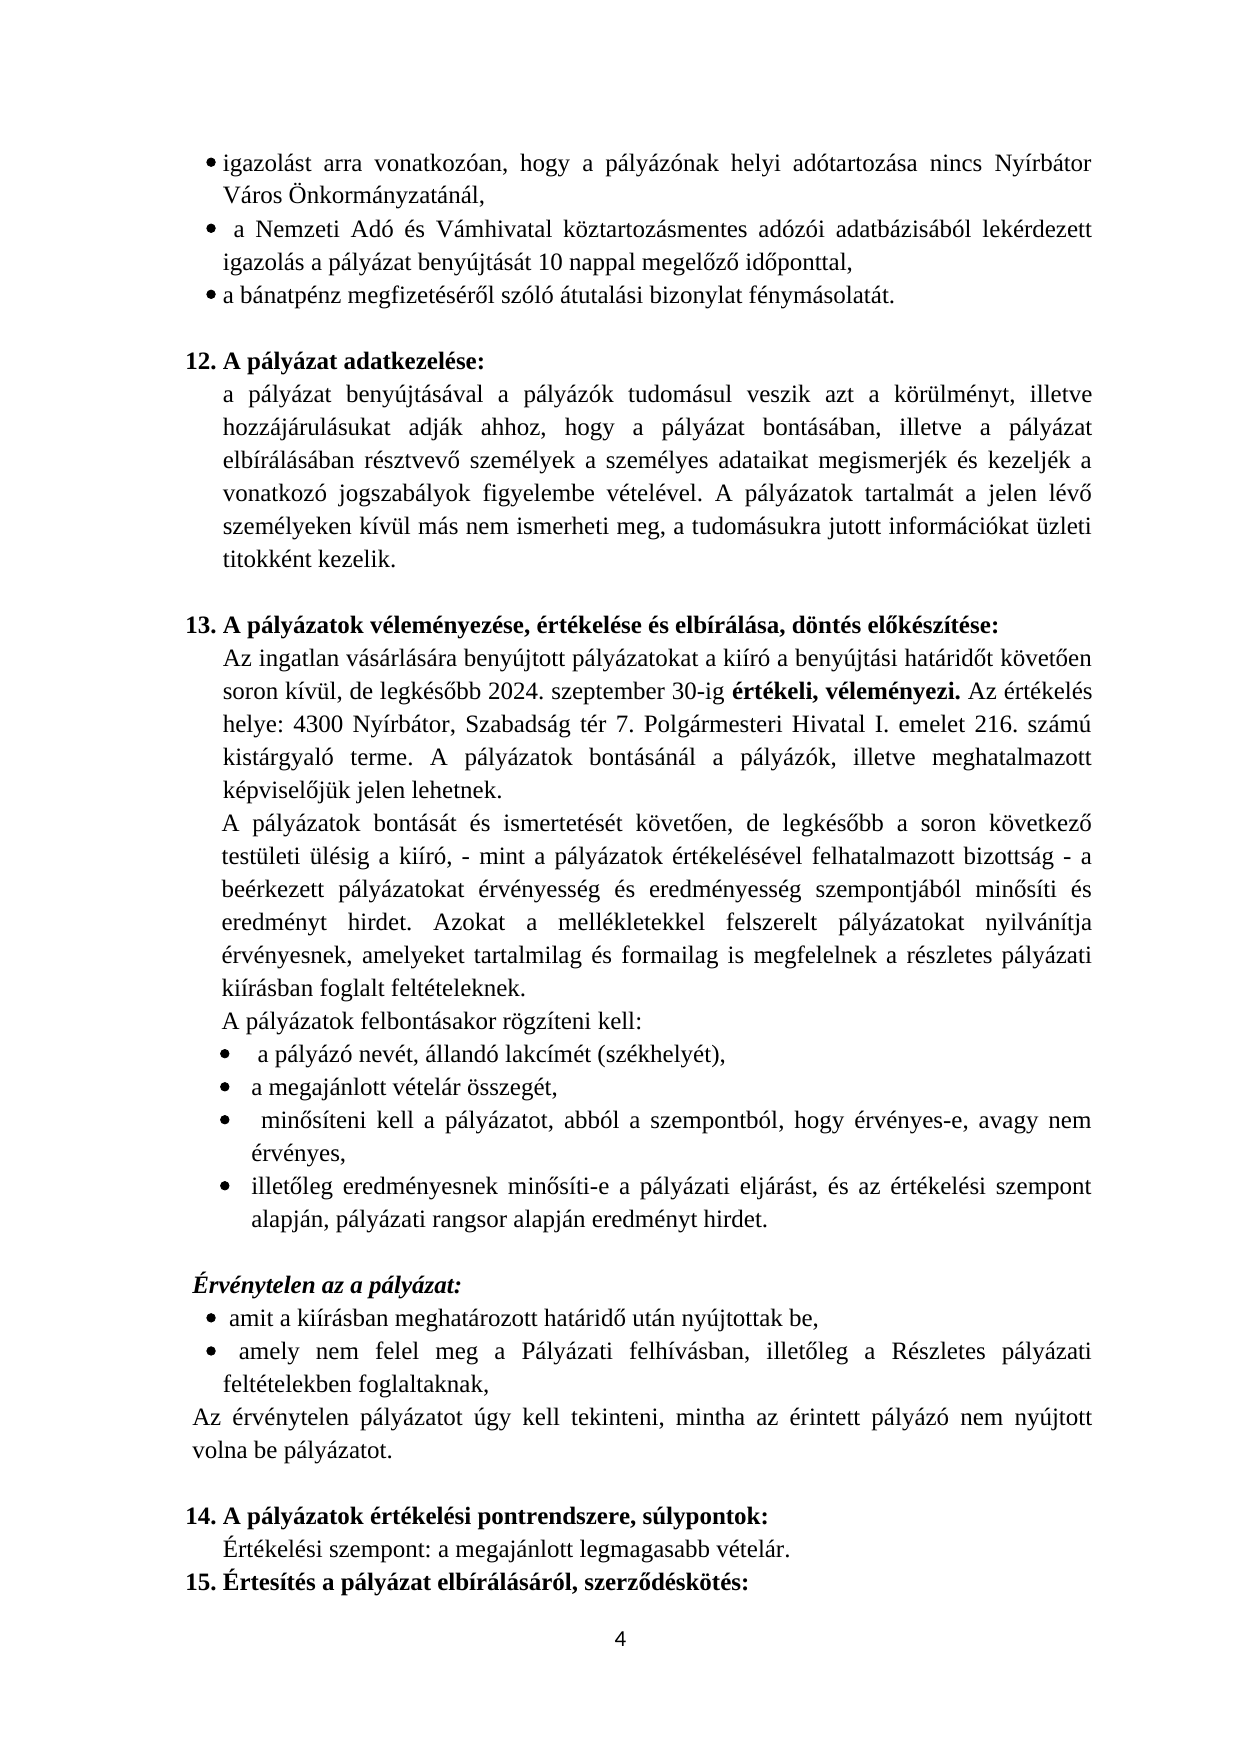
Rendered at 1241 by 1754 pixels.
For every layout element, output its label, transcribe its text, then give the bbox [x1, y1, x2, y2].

text A pályázatok felbontásakor rögzíteni kell: [221, 1006, 1093, 1035]
list a Nemzeti Adó és Vámhivatal köztartozásmentes adózói adatbázisából lekérdezett igazolás a pályázat benyújtását 10 nappal megelőző időponttal, [207, 214, 1093, 275]
list a pályázat benyújtásával a pályázók tudomásul veszik azt a körülményt, illetve hozzájárulásukat adják ahhoz, hogy a pályázat bontásában, illetve a pályázat elbírálásában résztvevő személyek a személyes adataikat megismerjék és kezeljék a vonatkozó jogszabályok figyelembe vételével. A pályázatok tartalmát a jelen lévő személyeken kívül más nem ismerheti meg, a tudomásukra jutott információkat üzleti titokként kezelik. [223, 379, 1093, 573]
list a megajánlott vételár összegét, [220, 1072, 1093, 1101]
list illetőleg eredményesnek minősíti-e a pályázati eljárást, és az értékelési szempont alapján, pályázati rangsor alapján eredményt hirdet. [220, 1171, 1093, 1233]
list A pályázat adatkezelése: [185, 346, 1093, 374]
list igazolást arra vonatkozóan, hogy a pályázónak helyi adótartozása nincs Nyírbátor Város Önkormányzatánál, [207, 148, 1093, 209]
text Érvénytelen az a pályázat: [192, 1270, 1093, 1299]
list Az ingatlan vásárlására benyújtott pályázatokat a kiíró a benyújtási határidőt követően soron kívül, de legkésőbb 2024. szeptember 30-ig értékeli, véleményezi. Az értékelés helye: 4300 Nyírbátor, Szabadság tér 7. Polgármesteri Hivatal I. emelet 216. számú kistárgyaló terme. A pályázatok bontásánál a pályázók, illetve meghatalmazott képviselőjük jelen lehetnek. [223, 643, 1093, 804]
list amely nem felel meg a Pályázati felhívásban, illetőleg a Részletes pályázati feltételekben foglaltaknak, [207, 1336, 1093, 1398]
list minősíteni kell a pályázatot, abból a szempontból, hogy érvényes-e, avagy nem érvényes, [220, 1105, 1093, 1167]
list Értesítés a pályázat elbírálásáról, szerződéskötés: [185, 1567, 1093, 1596]
list A pályázatok véleményezése, értékelése és elbírálása, döntés előkészítése: [185, 610, 1093, 639]
text Az érvénytelen pályázatot úgy kell tekinteni, mintha az érintett pályázó nem nyújtott volna be pályázatot. [192, 1402, 1093, 1464]
list a bánatpénz megfizetéséről szóló átutalási bizonylat fénymásolatát. [207, 280, 1093, 308]
list a pályázó nevét, állandó lakcímét (székhelyét), [220, 1039, 1093, 1068]
text A pályázatok bontását és ismertetését követően, de legkésőbb a soron következő testületi ülésig a kiíró, - mint a pályázatok értékelésével felhatalmazott bizottság - a beérkezett pályázatokat érvényesség és eredményesség szempontjából minősíti és eredményt hirdet. Azokat a mellékletekkel felszerelt pályázatokat nyilvánítja érvényesnek, amelyeket tartalmilag és formailag is megfelelnek a részletes pályázati kiírásban foglalt feltételeknek. [221, 808, 1093, 1002]
list Értékelési szempont: a megajánlott legmagasabb vételár. [223, 1534, 1093, 1563]
list amit a kiírásban meghatározott határidő után nyújtottak be, [207, 1303, 1093, 1332]
list A pályázatok értékelési pontrendszere, súlypontok: [185, 1501, 1093, 1530]
